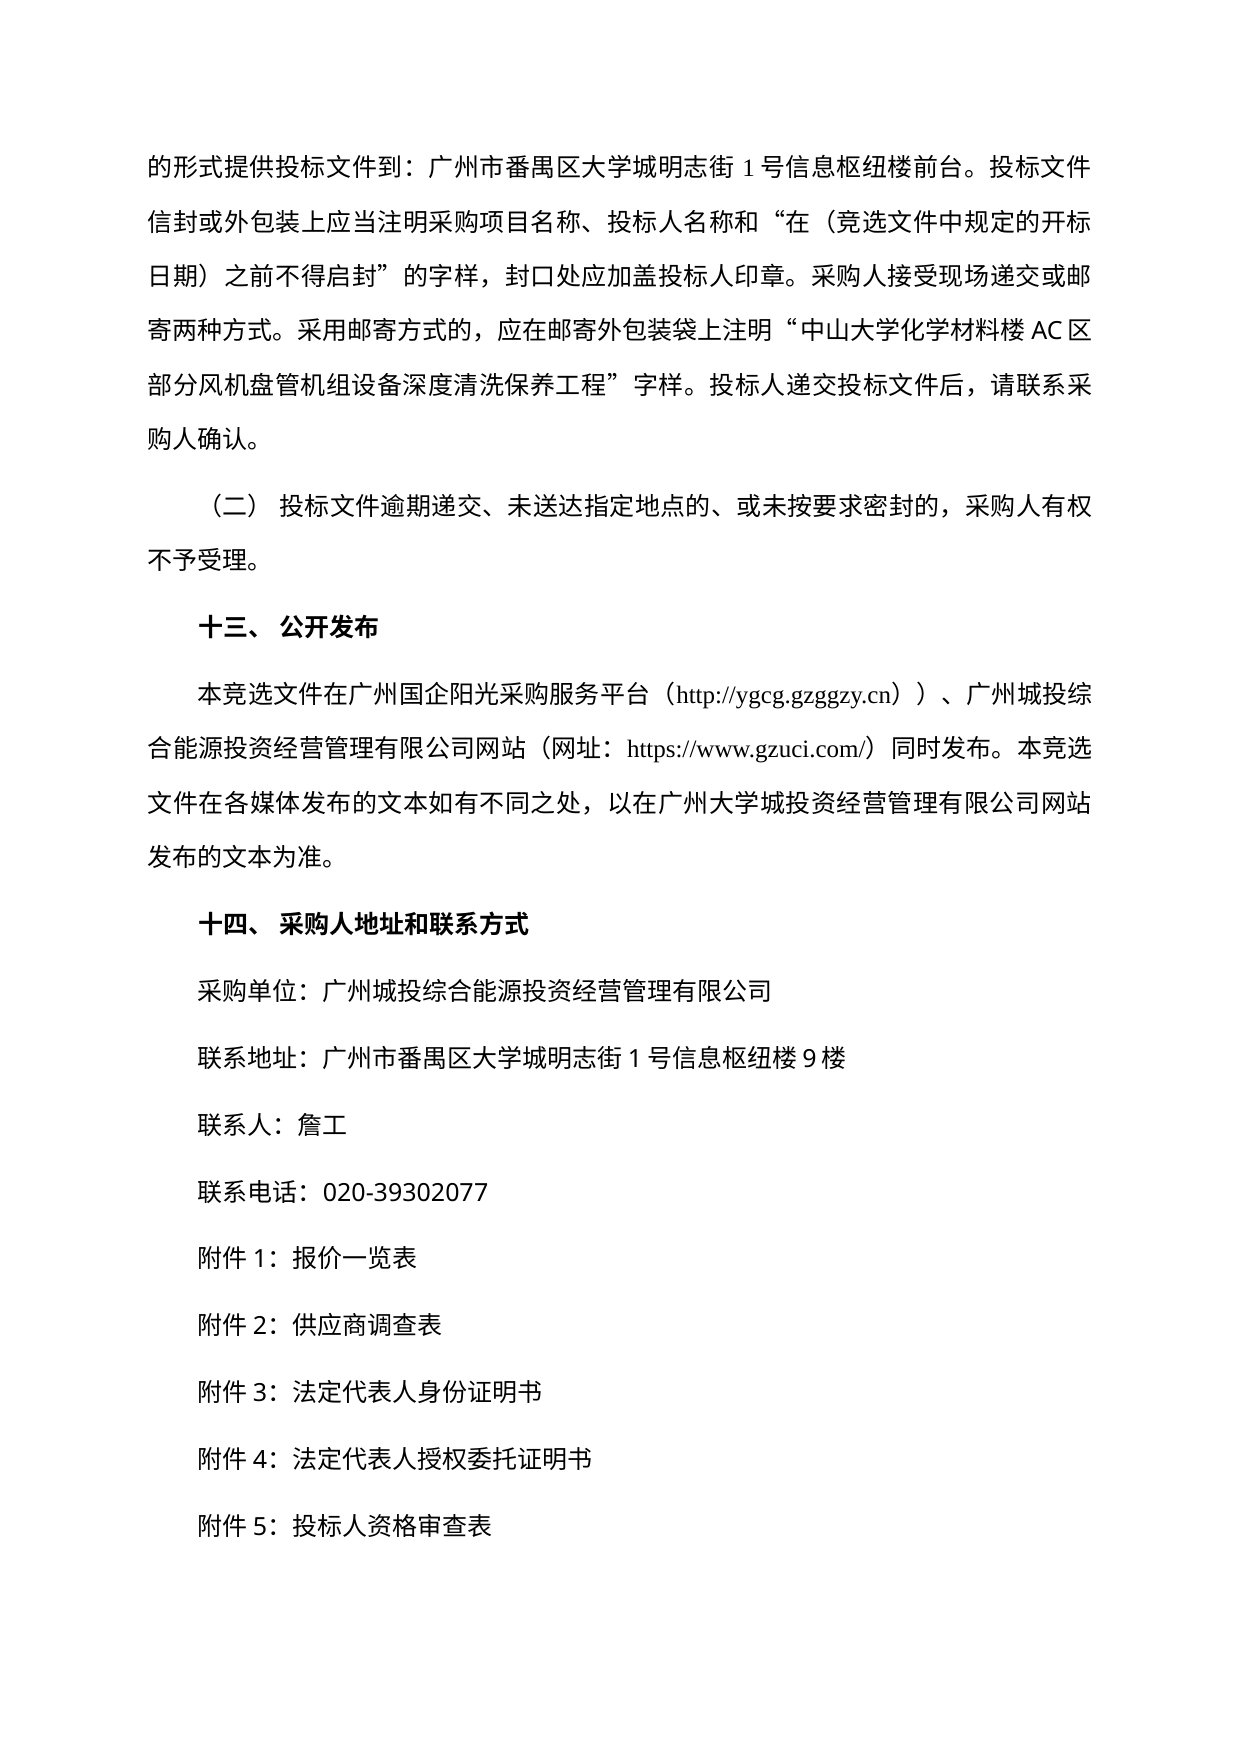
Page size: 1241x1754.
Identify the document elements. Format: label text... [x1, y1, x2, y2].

text 附件1：报价一览表 [148, 1239, 1092, 1275]
list 公开发布 [148, 608, 1092, 644]
text 联系电话：020-39302077 [148, 1172, 1092, 1208]
text 附件5：投标人资格审查表 [148, 1506, 1092, 1543]
text 附件4：法定代表人授权委托证明书 [148, 1439, 1092, 1476]
list 采购人地址和联系方式 [148, 904, 1092, 941]
text 本竞选文件在广州国企阳光采购服务平台（http://ygcg.gzggzy.cn））、广州城投综合能源投资经营管理有限公司网站（网址：https://www.gzuci.com/）同时发布。本竞选文件在各媒体发布的文本如有不同之处，以在广州大学城投资经营管理有限公司网站发布的文本为准。 [148, 674, 1092, 874]
text 采购单位：广州城投综合能源投资经营管理有限公司 [148, 971, 1092, 1008]
text 附件2：供应商调查表 [148, 1306, 1092, 1342]
list 投标文件逾期递交、未送达指定地点的、或未按要求密封的，采购人有权不予受理。 [148, 486, 1092, 577]
text 附件3：法定代表人身份证明书 [148, 1373, 1092, 1409]
text 联系地址：广州市番禺区大学城明志街1号信息枢纽楼9楼 [148, 1038, 1092, 1074]
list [148, 148, 1092, 456]
text 联系人：詹工 [148, 1105, 1092, 1141]
